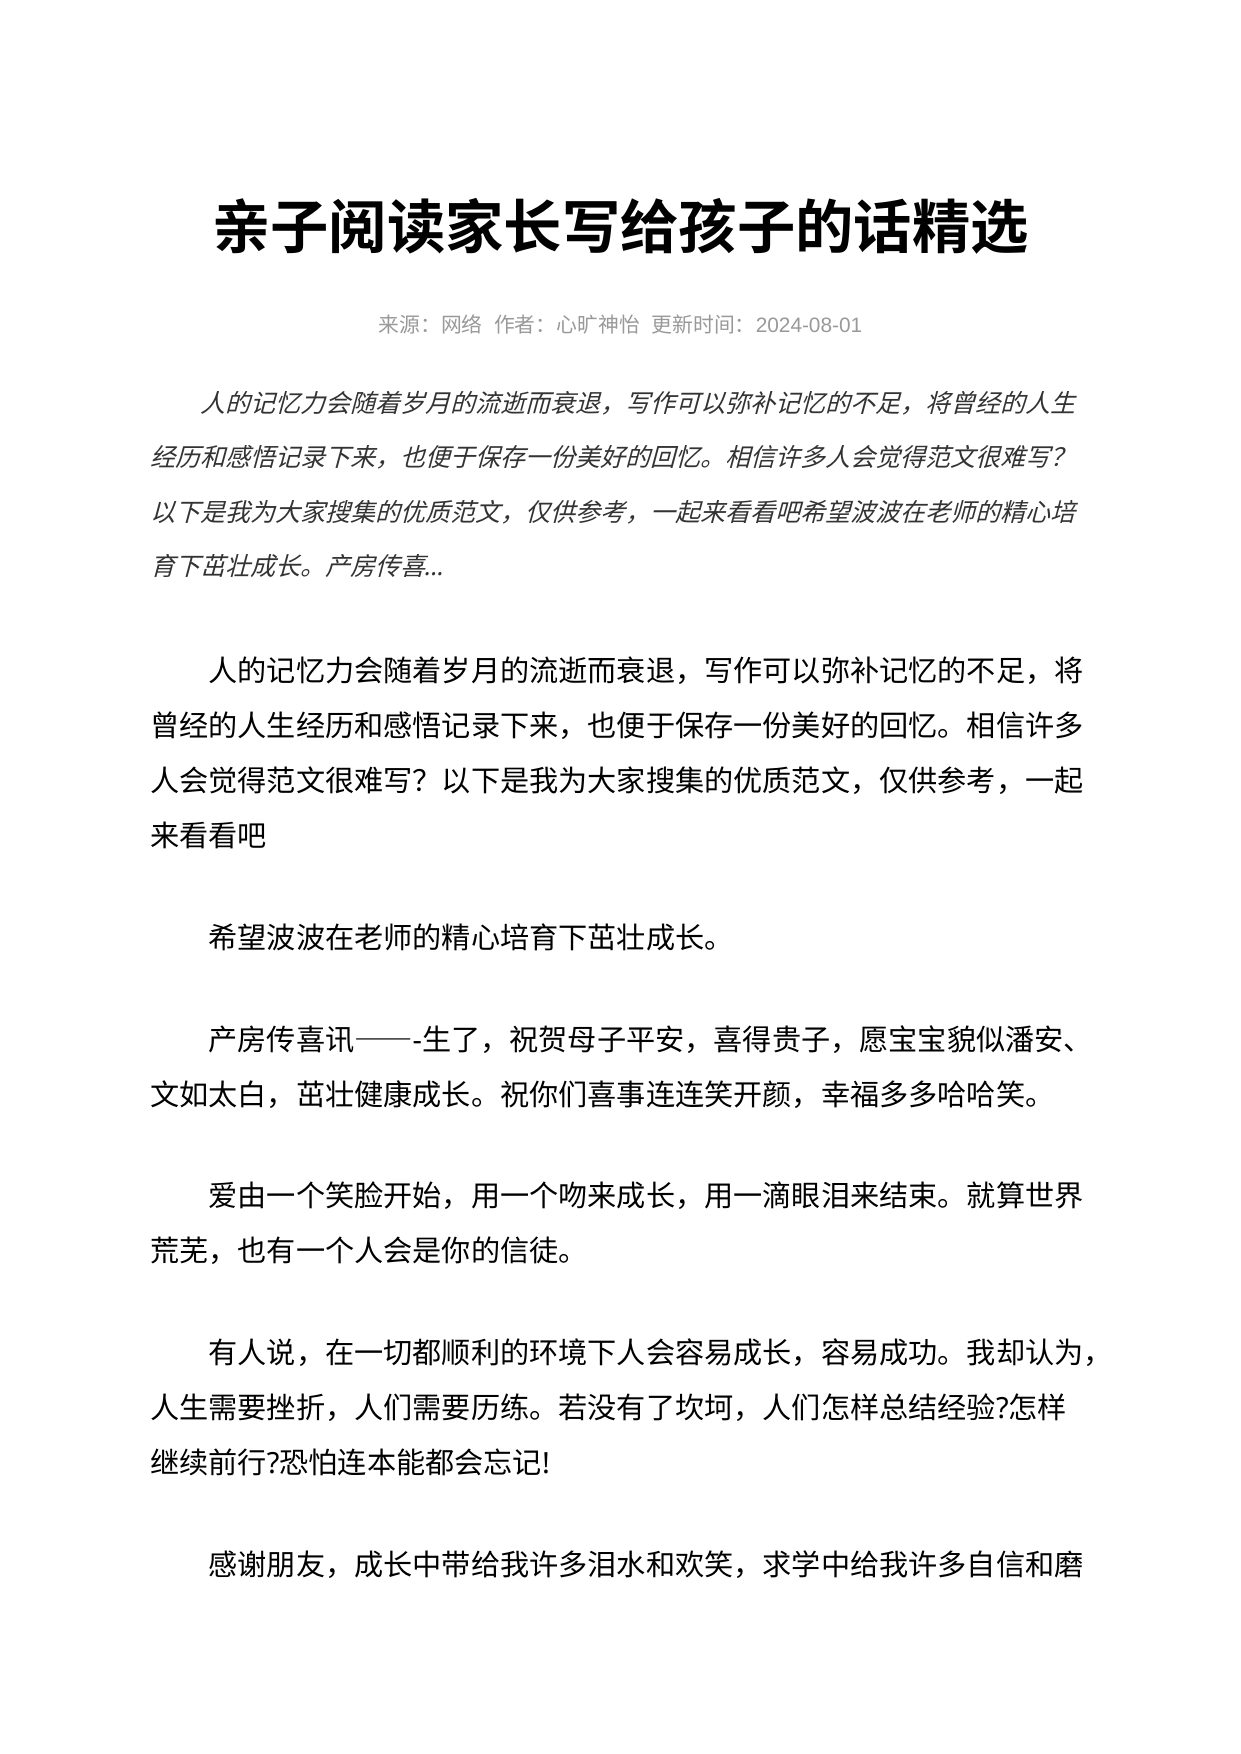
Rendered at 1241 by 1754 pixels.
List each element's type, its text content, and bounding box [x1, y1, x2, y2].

text 产房传喜讯——-生了，祝贺母子平安，喜得贵子，愿宝宝貌似潘安、文如太白，茁壮健康成长。祝你们喜事连连笑开颜，幸福多多哈哈笑。 [150, 1016, 1090, 1113]
text 爱由一个笑脸开始，用一个吻来成长，用一滴眼泪来结束。就算世界荒芜，也有一个人会是你的信徒。 [150, 1173, 1090, 1270]
text 来源：网络 作者：心旷神怡 更新时间：2024-08-01 [150, 313, 1090, 337]
subtitle 亲子阅读家长写给孩子的话精选 [150, 181, 1090, 266]
text 人的记忆力会随着岁月的流逝而衰退，写作可以弥补记忆的不足，将曾经的人生经历和感悟记录下来，也便于保存一份美好的回忆。相信许多人会觉得范文很难写？以下是我为大家搜集的优质范文，仅供参考，一起来看看吧希望波波在老师的精心培育下茁壮成长。产房传喜... [150, 383, 1090, 583]
text 人的记忆力会随着岁月的流逝而衰退，写作可以弥补记忆的不足，将曾经的人生经历和感悟记录下来，也便于保存一份美好的回忆。相信许多人会觉得范文很难写？以下是我为大家搜集的优质范文，仅供参考，一起来看看吧 [150, 648, 1090, 855]
text 有人说，在一切都顺利的环境下人会容易成长，容易成功。我却认为，人生需要挫折，人们需要历练。若没有了坎坷，人们怎样总结经验?怎样继续前行?恐怕连本能都会忘记! [150, 1329, 1090, 1482]
text 希望波波在老师的精心培育下茁壮成长。 [150, 914, 1090, 957]
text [150, 1541, 1090, 1584]
